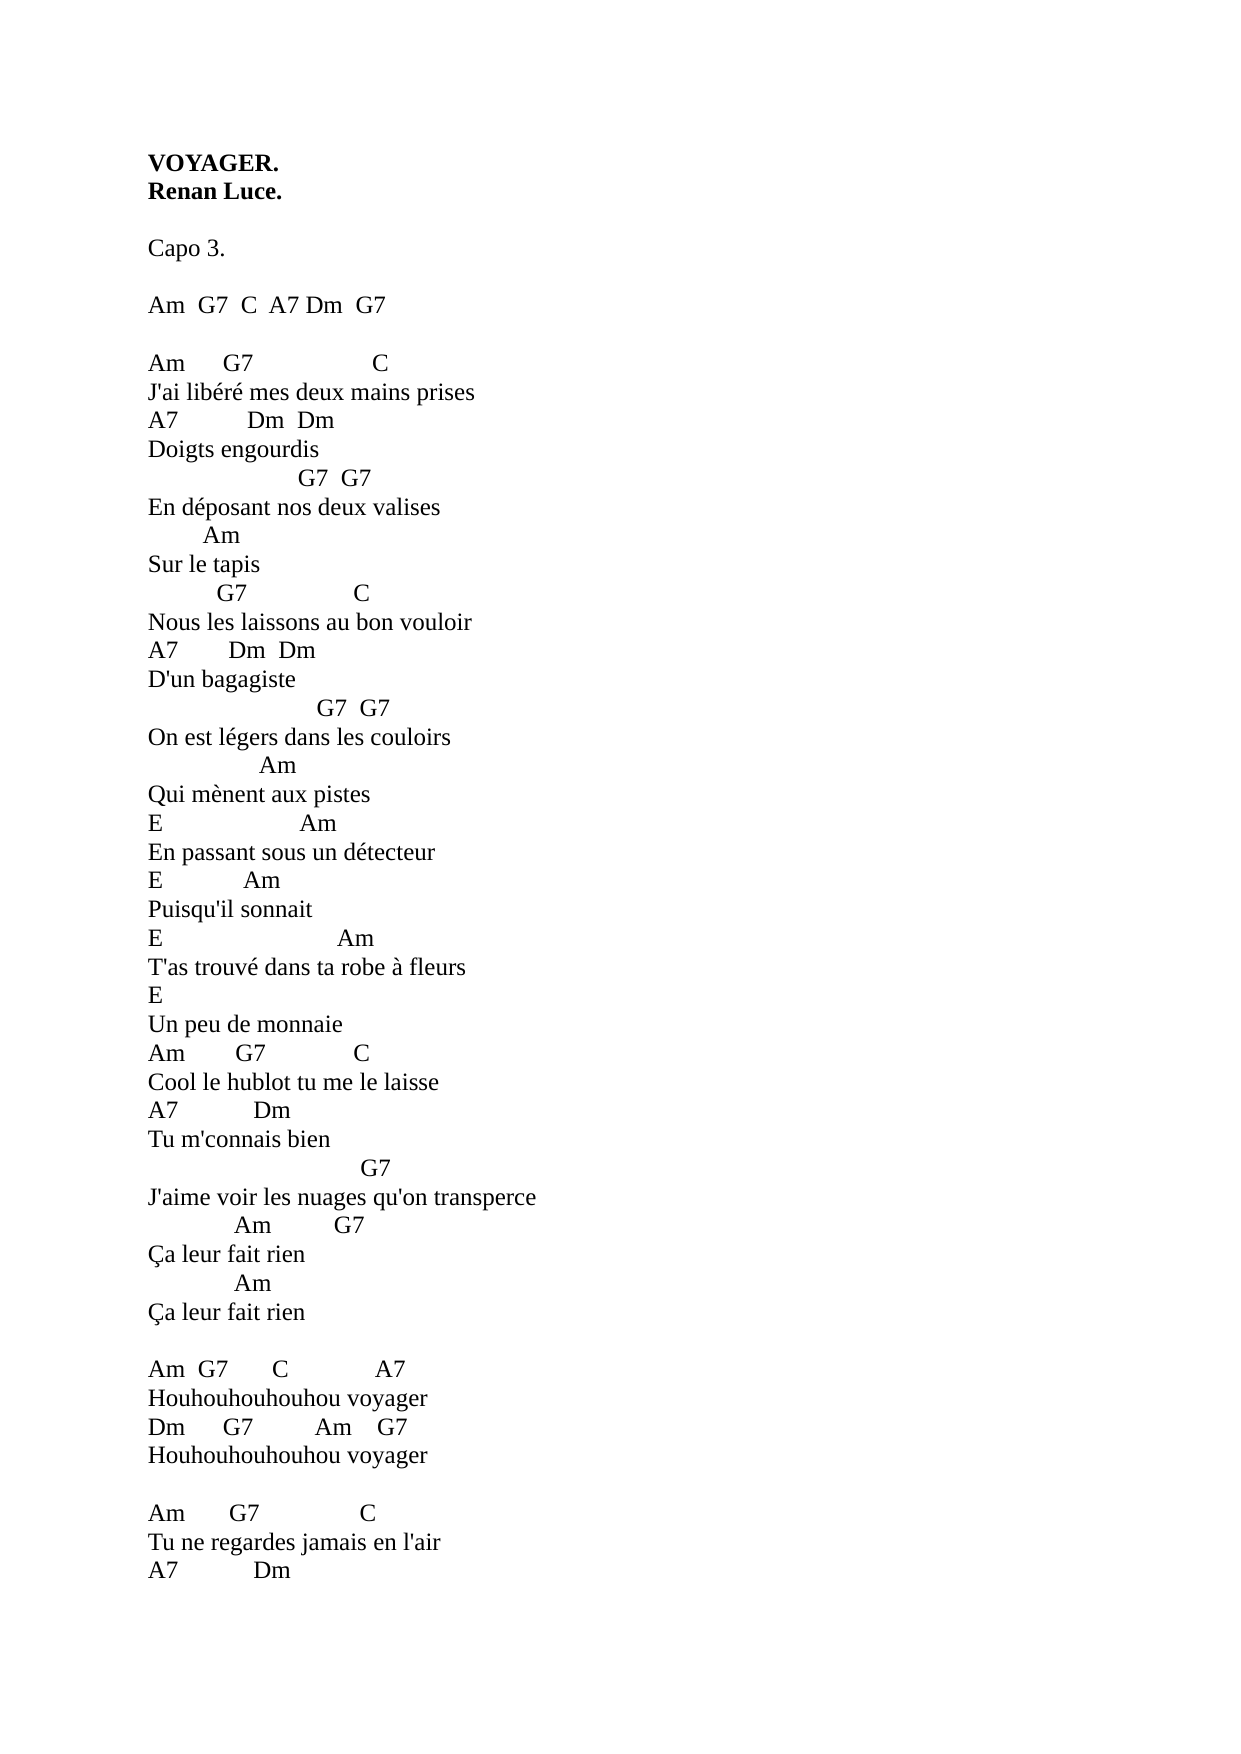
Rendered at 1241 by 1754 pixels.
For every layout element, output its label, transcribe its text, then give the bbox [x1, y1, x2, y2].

text Am [148, 751, 1093, 779]
text E Am [148, 866, 1093, 894]
text Qui mènent aux pistes [148, 779, 1093, 808]
text Am G7 C [148, 1498, 1093, 1527]
text Am [148, 1268, 1093, 1297]
text En passant sous un détecteur [148, 837, 1093, 866]
text G7 G7 [148, 693, 1093, 722]
text Ça leur fait rien [148, 1239, 1093, 1268]
text J'aime voir les nuages qu'on transperce [148, 1182, 1093, 1211]
text Tu m'connais bien [148, 1124, 1093, 1153]
text E [148, 981, 1093, 1009]
text Ça leur fait rien [148, 1297, 1093, 1326]
text Am G7 C A7 Dm G7 [148, 291, 1093, 319]
text Houhouhouhouhou voyager [148, 1383, 1093, 1412]
text En déposant nos deux valises [148, 492, 1093, 521]
text Am [148, 521, 1093, 549]
text A7 Dm Dm [148, 636, 1093, 664]
text E Am [148, 923, 1093, 952]
text Am G7 C [148, 348, 1093, 377]
text Cool le hublot tu me le laisse [148, 1067, 1093, 1096]
text Un peu de monnaie [148, 1009, 1093, 1038]
text Houhouhouhouhou voyager [148, 1441, 1093, 1469]
text Renan Luce. [148, 176, 1093, 205]
text Am G7 C A7 [148, 1354, 1093, 1383]
text A7 Dm [148, 1556, 1093, 1584]
text Capo 3. [148, 233, 1093, 262]
text J'ai libéré mes deux mains prises [148, 377, 1093, 406]
text Dm G7 Am G7 [148, 1412, 1093, 1441]
text VOYAGER. [148, 148, 1093, 176]
text G7 C [148, 578, 1093, 607]
text G7 G7 [148, 463, 1093, 492]
text A7 Dm [148, 1096, 1093, 1124]
text A7 Dm Dm [148, 406, 1093, 434]
text Am G7 C [148, 1038, 1093, 1067]
text D'un bagagiste [148, 664, 1093, 693]
text Am G7 [148, 1211, 1093, 1239]
text Tu ne regardes jamais en l'air [148, 1527, 1093, 1556]
text Nous les laissons au bon vouloir [148, 607, 1093, 636]
text G7 [148, 1153, 1093, 1182]
text T'as trouvé dans ta robe à fleurs [148, 952, 1093, 981]
text Sur le tapis [148, 549, 1093, 578]
text Doigts engourdis [148, 434, 1093, 463]
text E Am [148, 808, 1093, 837]
text Puisqu'il sonnait [148, 894, 1093, 923]
text On est légers dans les couloirs [148, 722, 1093, 751]
